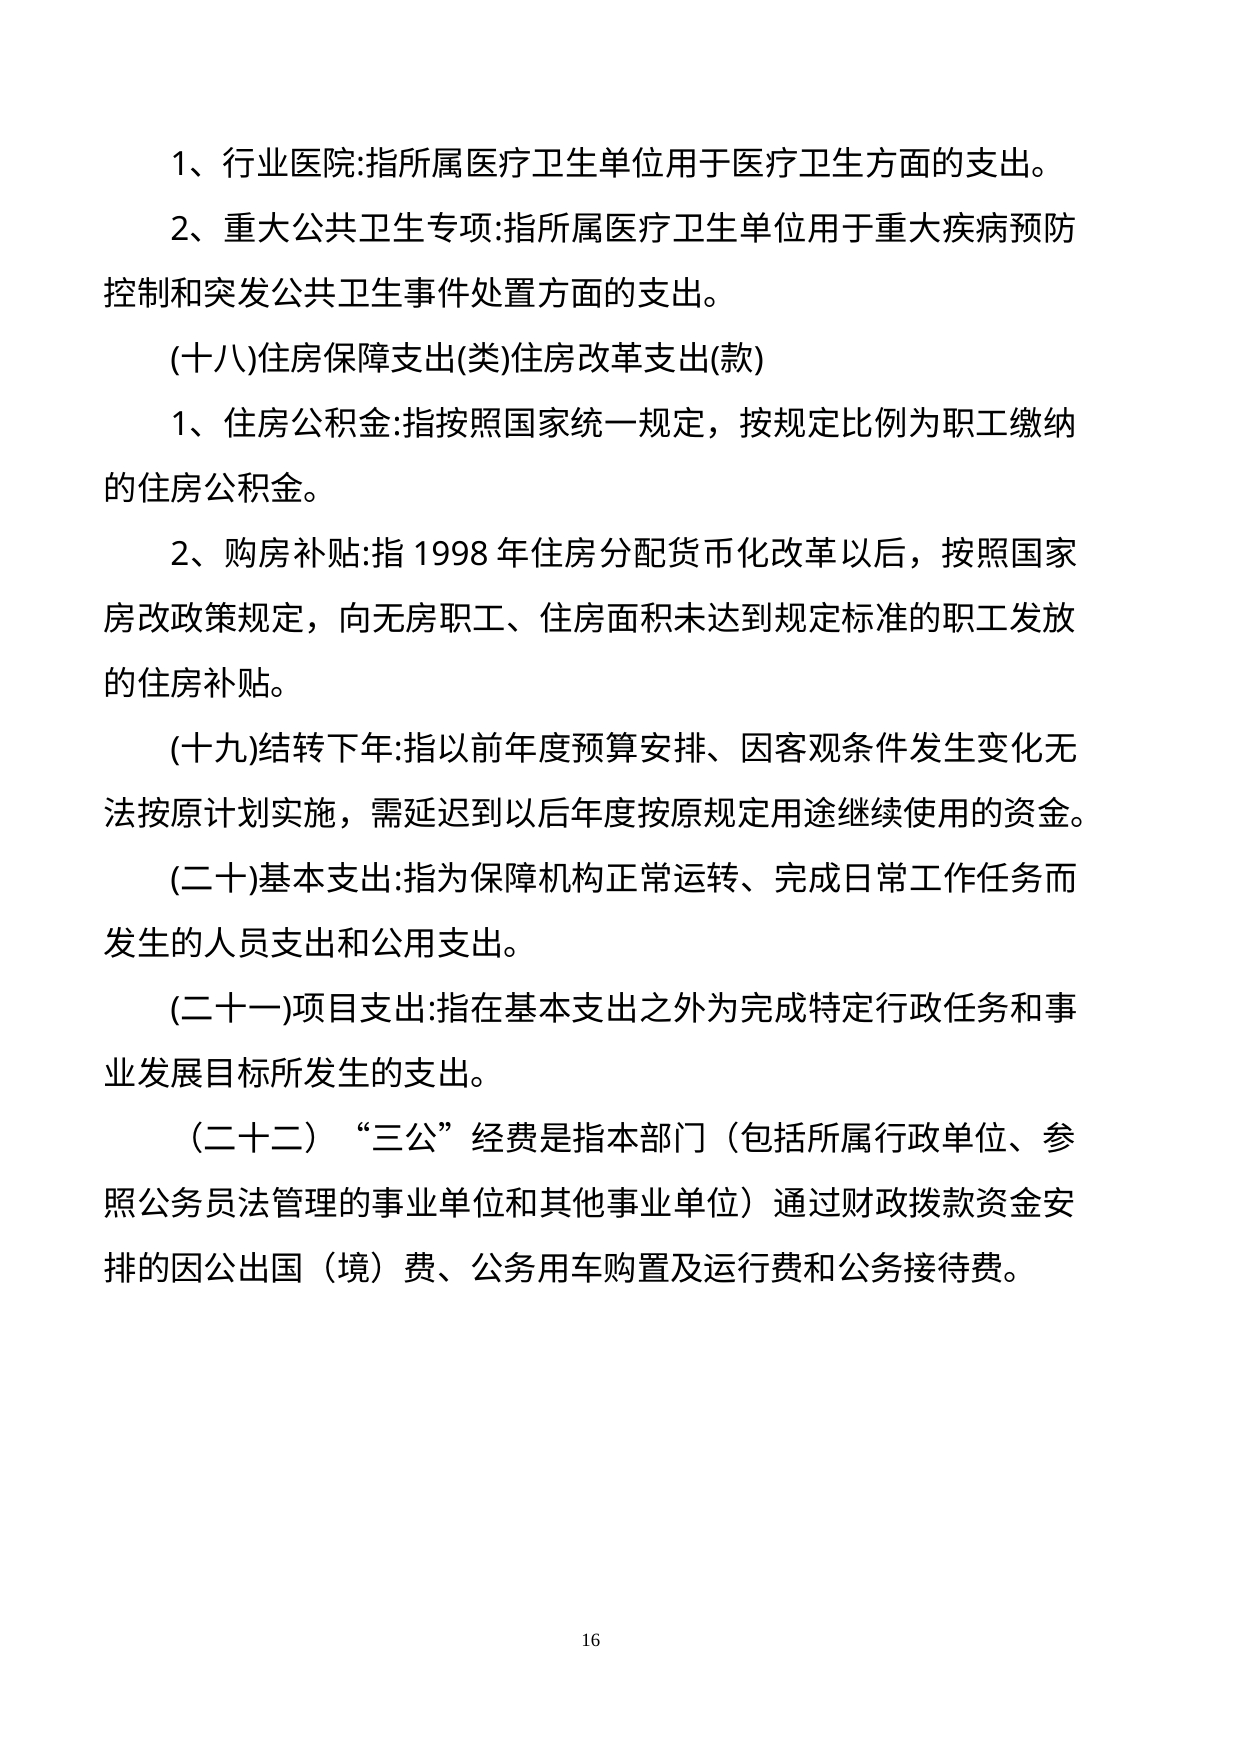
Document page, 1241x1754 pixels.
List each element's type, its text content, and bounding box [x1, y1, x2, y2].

text （二十二）“三公”经费是指本部门（包括所属行政单位、参照公务员法管理的事业单位和其他事业单位）通过财政拨款资金安排的因公出国（境）费、公务用车购置及运行费和公务接待费。 [103, 1103, 1078, 1298]
text (十八)住房保障支出(类)住房改革支出(款) [103, 323, 1078, 388]
text 1、行业医院:指所属医疗卫生单位用于医疗卫生方面的支出。 [103, 128, 1078, 193]
text (十九)结转下年:指以前年度预算安排、因客观条件发生变化无法按原计划实施，需延迟到以后年度按原规定用途继续使用的资金。 [103, 713, 1078, 843]
text (二十一)项目支出:指在基本支出之外为完成特定行政任务和事业发展目标所发生的支出。 [103, 973, 1078, 1103]
text 2、重大公共卫生专项:指所属医疗卫生单位用于重大疾病预防控制和突发公共卫生事件处置方面的支出。 [103, 193, 1078, 323]
text (二十)基本支出:指为保障机构正常运转、完成日常工作任务而发生的人员支出和公用支出。 [103, 843, 1078, 973]
text 1、住房公积金:指按照国家统一规定，按规定比例为职工缴纳的住房公积金。 [103, 388, 1078, 518]
text 2、购房补贴:指1998年住房分配货币化改革以后，按照国家房改政策规定，向无房职工、住房面积未达到规定标准的职工发放的住房补贴。 [103, 518, 1078, 713]
